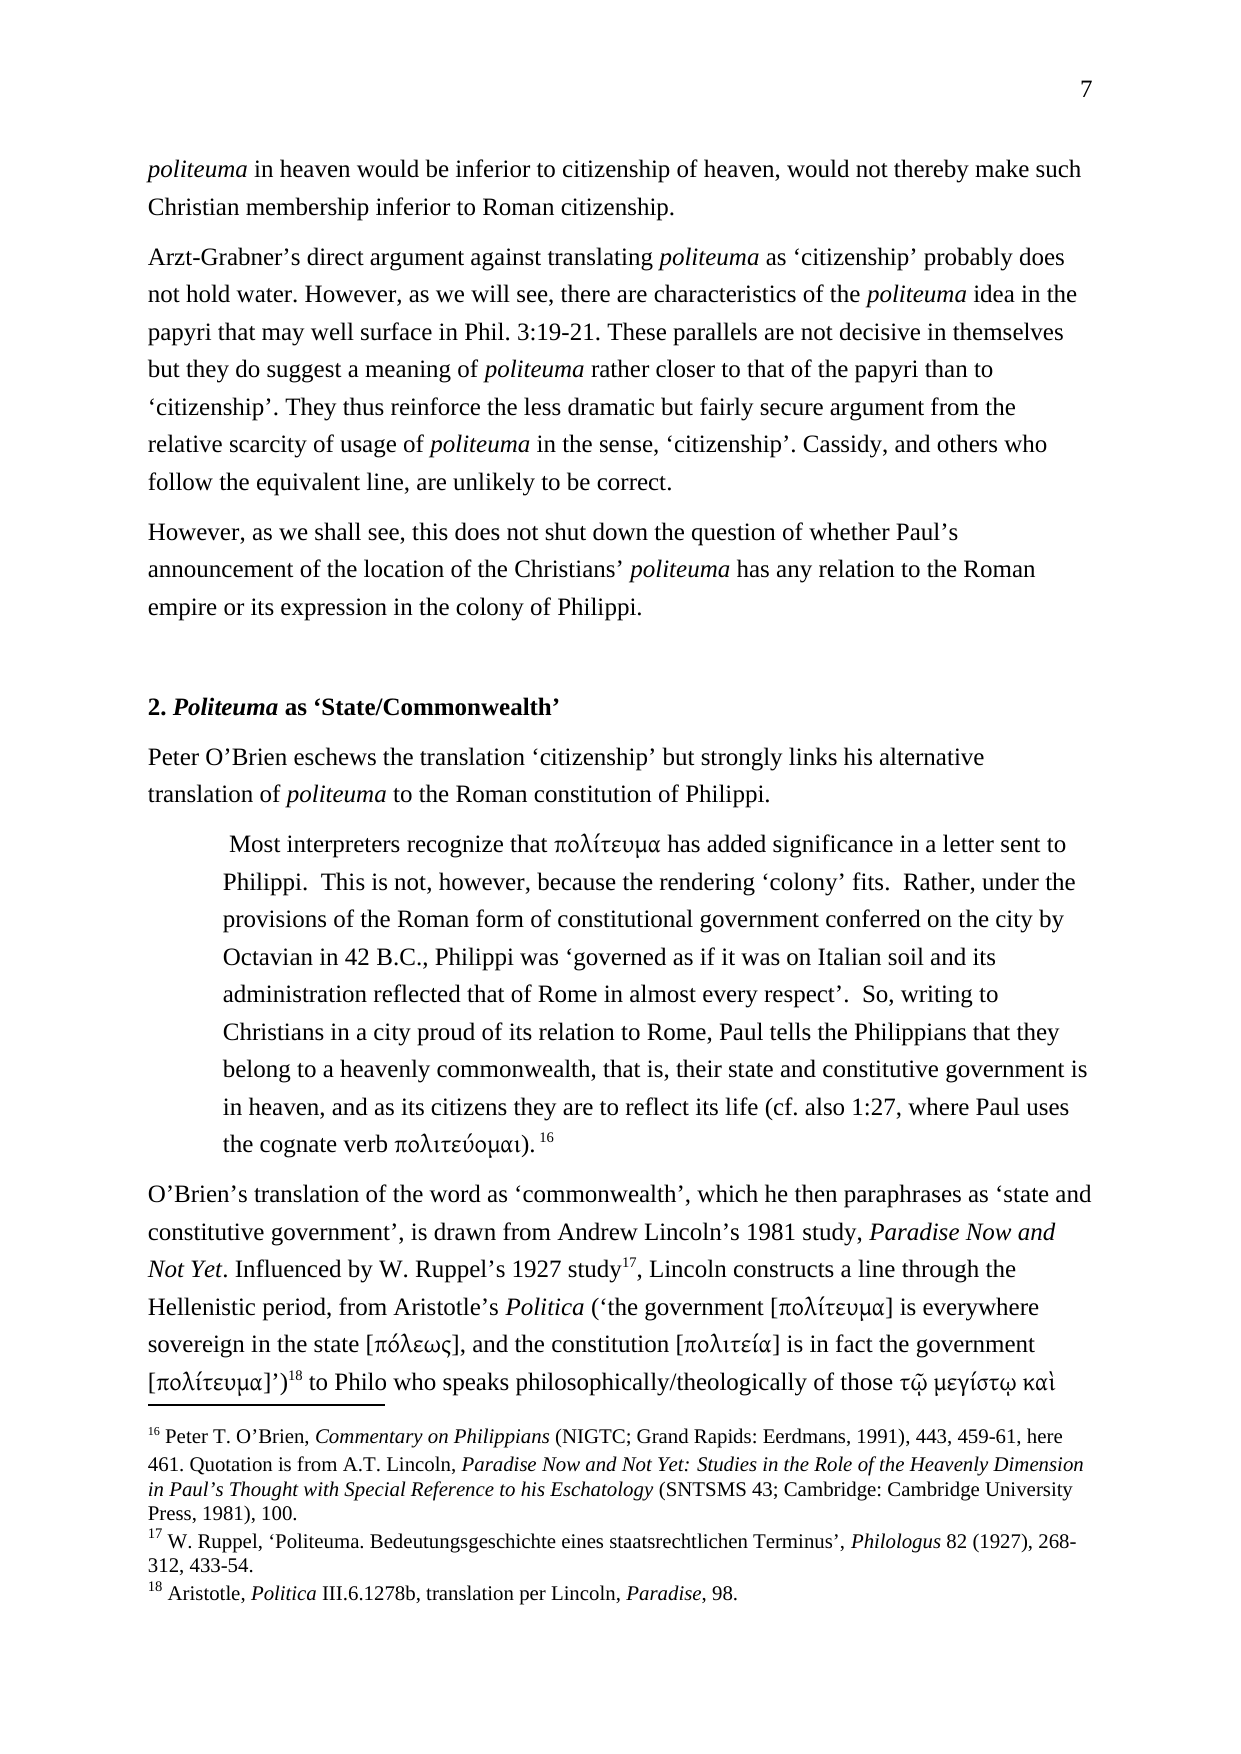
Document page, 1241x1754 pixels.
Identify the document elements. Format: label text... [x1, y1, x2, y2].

text Peter O’Brien eschews the translation ‘citizenship’ but strongly links his alternative translation of politeuma to the Roman constitution of Philippi. [148, 735, 1092, 810]
text The difficulty with this argument is that it probably carries over too many characteristics of the Jewish politeuma of the papyri into the heavenly politeuma that Paul is proclaiming in Phil. 3:20. We will see below some characteristics that probably are carried across, but limitation of status compared to civic citizenship would surely not be. Apart from anything, the Christians’ politeuma is in heaven. Even if we granted Arzt-Grabner’s proposition that the Christians’ politeuma there is comparable to an ethnic organisation within a city, the city in question would be heaven, so the citizenship that Christian identity would be inferior to would be that of heaven. Since citizenship of heaven would, in Paul’s view, be far superior to Roman citizenship, the fact that, under Arzt-Grabner’s theory, Christian membership of a politeuma in heaven would be inferior to citizenship of heaven, would not thereby make such Christian membership inferior to Roman citizenship. [148, 148, 1092, 223]
text Most interpreters recognize that πολίτευμα has added significance in a letter sent to Philippi. This is not, however, because the rendering ‘colony’ fits. Rather, under the provisions of the Roman form of constitutional government conferred on the city by Octavian in 42 B.C., Philippi was ‘governed as if it was on Italian soil and its administration reflected that of Rome in almost every respect’. So, writing to Christians in a city proud of its relation to Rome, Paul tells the Philippians that they belong to a heavenly commonwealth, that is, their state and constitutive government is in heaven, and as its citizens they are to reflect its life (cf. also 1:27, where Paul uses the cognate verb πολιτεύομαι). [223, 823, 1092, 1160]
text However, as we shall see, this does not shut down the question of whether Paul’s announcement of the location of the Christians’ politeuma has any relation to the Roman empire or its expression in the colony of Philippi. [148, 510, 1092, 623]
text Arzt-Grabner’s direct argument against translating politeuma as ‘citizenship’ probably does not hold water. However, as we will see, there are characteristics of the politeuma idea in the papyri that may well surface in Phil. 3:19-21. These parallels are not decisive in themselves but they do suggest a meaning of politeuma rather closer to that of the papyri than to ‘citizenship’. They thus reinforce the less dramatic but fairly secure argument from the relative scarcity of usage of politeuma in the sense, ‘citizenship’. Cassidy, and others who follow the equivalent line, are unlikely to be correct. [148, 235, 1092, 498]
text 2. Politeuma as ‘State/Commonwealth’ [148, 685, 1092, 723]
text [148, 1173, 1092, 1398]
